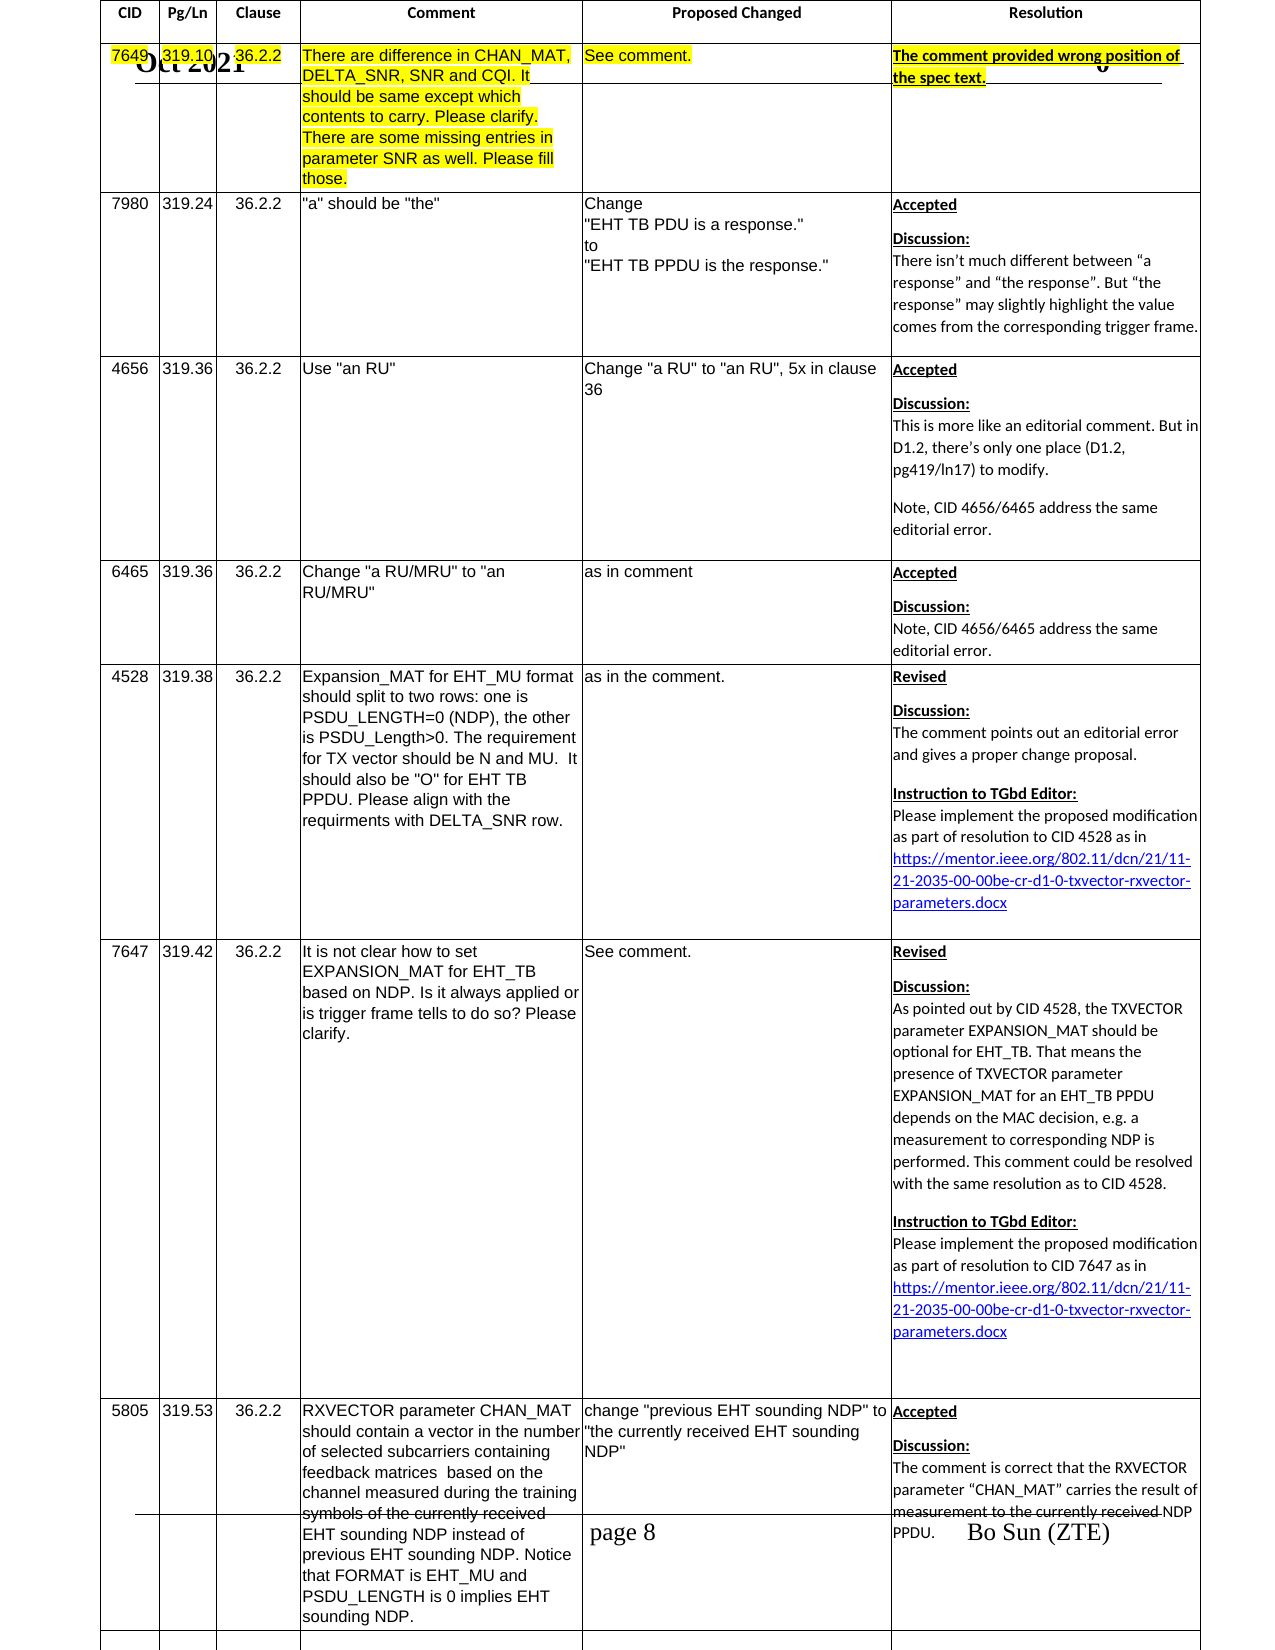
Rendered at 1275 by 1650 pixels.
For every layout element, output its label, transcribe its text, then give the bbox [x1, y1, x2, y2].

table_cell 36.2.2 [217, 1399, 300, 1629]
table_cell Change "a RU" to "an RU", 5x in clause 36 [583, 357, 891, 559]
table_cell 319.42 [160, 940, 216, 1398]
table_cell 319.10 [160, 44, 216, 192]
table_cell 5805 [101, 1399, 159, 1629]
table_cell The comment provided wrong position of the spec text. [892, 44, 1200, 192]
table_cell as in the comment. [583, 665, 891, 939]
table_cell See comment. [583, 940, 891, 1398]
table_cell [583, 1631, 891, 1650]
table_cell There are difference in CHAN_MAT, DELTA_SNR, SNR and CQI. It should be same except which contents to carry. Please clarify. There are some missing entries in parameter SNR as well. Please fill those. [301, 44, 582, 192]
table_cell Accepted Discussion: Note, CID 4656/6465 address the same editorial error. [892, 561, 1200, 664]
table_cell Change "a RU/MRU" to "an RU/MRU" [301, 561, 582, 664]
table_cell 4656 [101, 357, 159, 559]
table_cell 319.24 [160, 193, 216, 356]
table_header Pg/Ln [160, 1, 216, 43]
table_cell Revised Discussion: The comment points out an editorial error and gives a proper change proposal. Instruction to TGbd Editor: Please implement the proposed modification as part of resolution to CID 4528 as in https://mentor.ieee.org/802.11/dcn/21/11-21-2035-00-00be-cr-d1-0-txvector-rxvector-parameters.docx [892, 665, 1200, 939]
table_cell Expansion_MAT for EHT_MU format should split to two rows: one is PSDU_LENGTH=0 (NDP), the other is PSDU_Length>0. The requirement for TX vector should be N and MU. It should also be "O" for EHT TB PPDU. Please align with the requirments with DELTA_SNR row. [301, 665, 582, 939]
table_cell Use "an RU" [301, 357, 582, 559]
table_header Proposed Changed [583, 1, 891, 43]
table_cell Accepted Discussion: The comment is correct that the RXVECTOR parameter “CHAN_MAT” carries the result of measurement to the currently received NDP PPDU. [892, 1399, 1200, 1629]
table_cell 36.2.2 [217, 357, 300, 559]
table_cell 6465 [101, 561, 159, 664]
table_cell 7647 [101, 940, 159, 1398]
table_cell Revised Discussion: As pointed out by CID 4528, the TXVECTOR parameter EXPANSION_MAT should be optional for EHT_TB. That means the presence of TXVECTOR parameter EXPANSION_MAT for an EHT_TB PPDU depends on the MAC decision, e.g. a measurement to corresponding NDP is performed. This comment could be resolved with the same resolution as to CID 4528. Instruction to TGbd Editor: Please implement the proposed modification as part of resolution to CID 7647 as in https://mentor.ieee.org/802.11/dcn/21/11-21-2035-00-00be-cr-d1-0-txvector-rxvector-parameters.docx [892, 940, 1200, 1398]
table_cell as in comment [583, 561, 891, 664]
table_cell 319.53 [160, 1399, 216, 1629]
table_cell 319.36 [160, 357, 216, 559]
table_cell 36.2.2 [217, 44, 300, 192]
table_cell 36.2.2 [217, 940, 300, 1398]
table_cell [160, 1631, 216, 1650]
table_cell 319.38 [160, 665, 216, 939]
table_cell [101, 1631, 159, 1650]
table_cell Accepted Discussion: There isn’t much different between “a response” and “the response”. But “the response” may slightly highlight the value comes from the corresponding trigger frame. [892, 193, 1200, 356]
table_cell 7980 [101, 193, 159, 356]
table_header CID [101, 1, 159, 43]
table_cell 36.2.2 [217, 665, 300, 939]
table_cell 36.2.2 [217, 561, 300, 664]
table_header Clause [217, 1, 300, 43]
table_cell [892, 1631, 1200, 1650]
table_cell "a" should be "the" [301, 193, 582, 356]
table_cell [301, 1631, 582, 1650]
table_header Comment [301, 1, 582, 43]
table_cell change "previous EHT sounding NDP" to "the currently received EHT sounding NDP" [583, 1399, 891, 1629]
table_cell Change "EHT TB PDU is a response." to "EHT TB PPDU is the response." [583, 193, 891, 356]
table_cell RXVECTOR parameter CHAN_MAT should contain a vector in the number of selected subcarriers containing feedback matrices based on the channel measured during the training symbols of the currently received EHT sounding NDP instead of previous EHT sounding NDP. Notice that FORMAT is EHT_MU and PSDU_LENGTH is 0 implies EHT sounding NDP. [301, 1399, 582, 1629]
table_cell It is not clear how to set EXPANSION_MAT for EHT_TB based on NDP. Is it always applied or is trigger frame tells to do so? Please clarify. [301, 940, 582, 1398]
table_cell Accepted Discussion: This is more like an editorial comment. But in D1.2, there’s only one place (D1.2, pg419/ln17) to modify. Note, CID 4656/6465 address the same editorial error. [892, 357, 1200, 559]
table_cell 7649 [101, 44, 159, 192]
table_cell See comment. [583, 44, 891, 192]
table_header Resolution [892, 1, 1200, 43]
table_cell 36.2.2 [217, 193, 300, 356]
table_cell [217, 1631, 300, 1650]
table_cell 319.36 [160, 561, 216, 664]
table_cell 4528 [101, 665, 159, 939]
